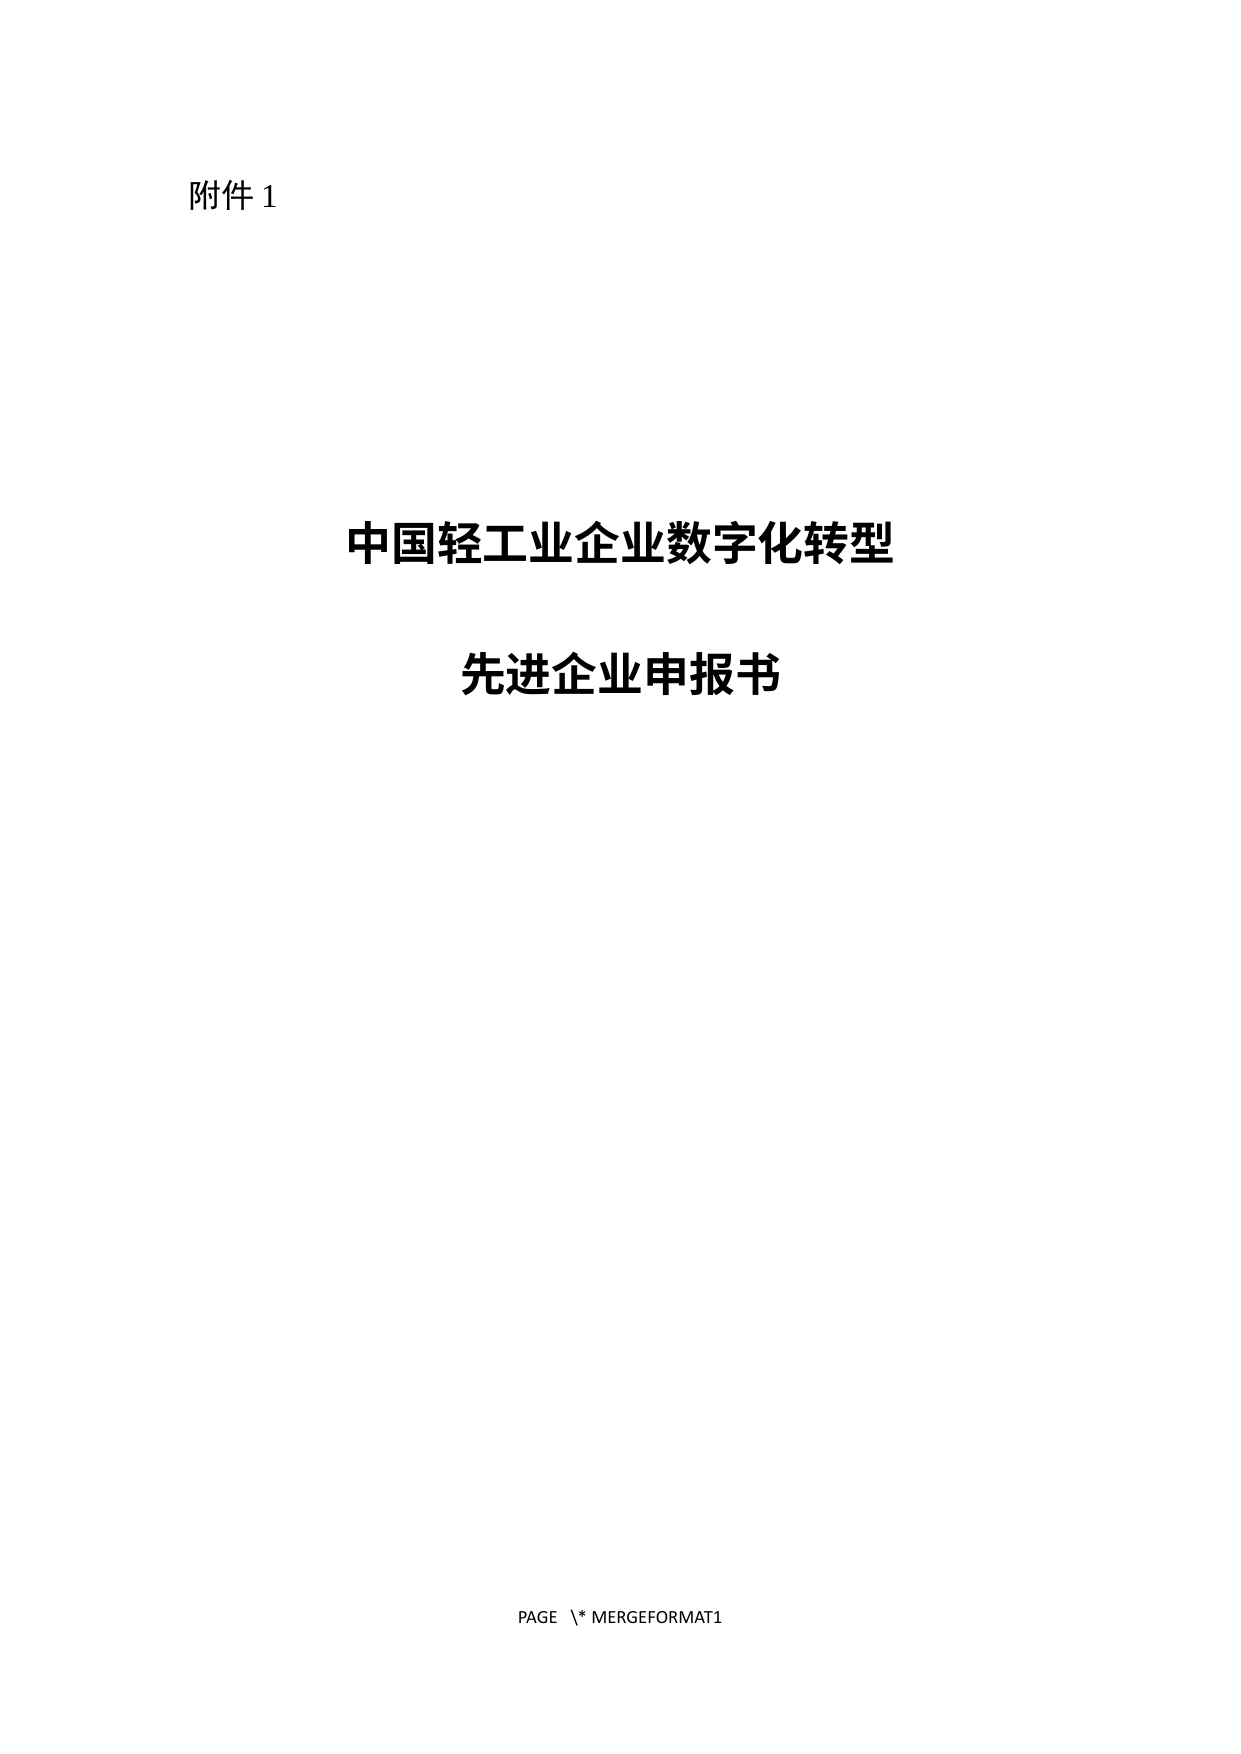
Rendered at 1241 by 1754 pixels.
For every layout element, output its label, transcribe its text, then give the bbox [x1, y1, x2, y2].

text 先进企业申报书 [187, 623, 1053, 720]
text 附件1 [187, 162, 1053, 227]
text 中国轻工业企业数字化转型 [187, 492, 1053, 590]
